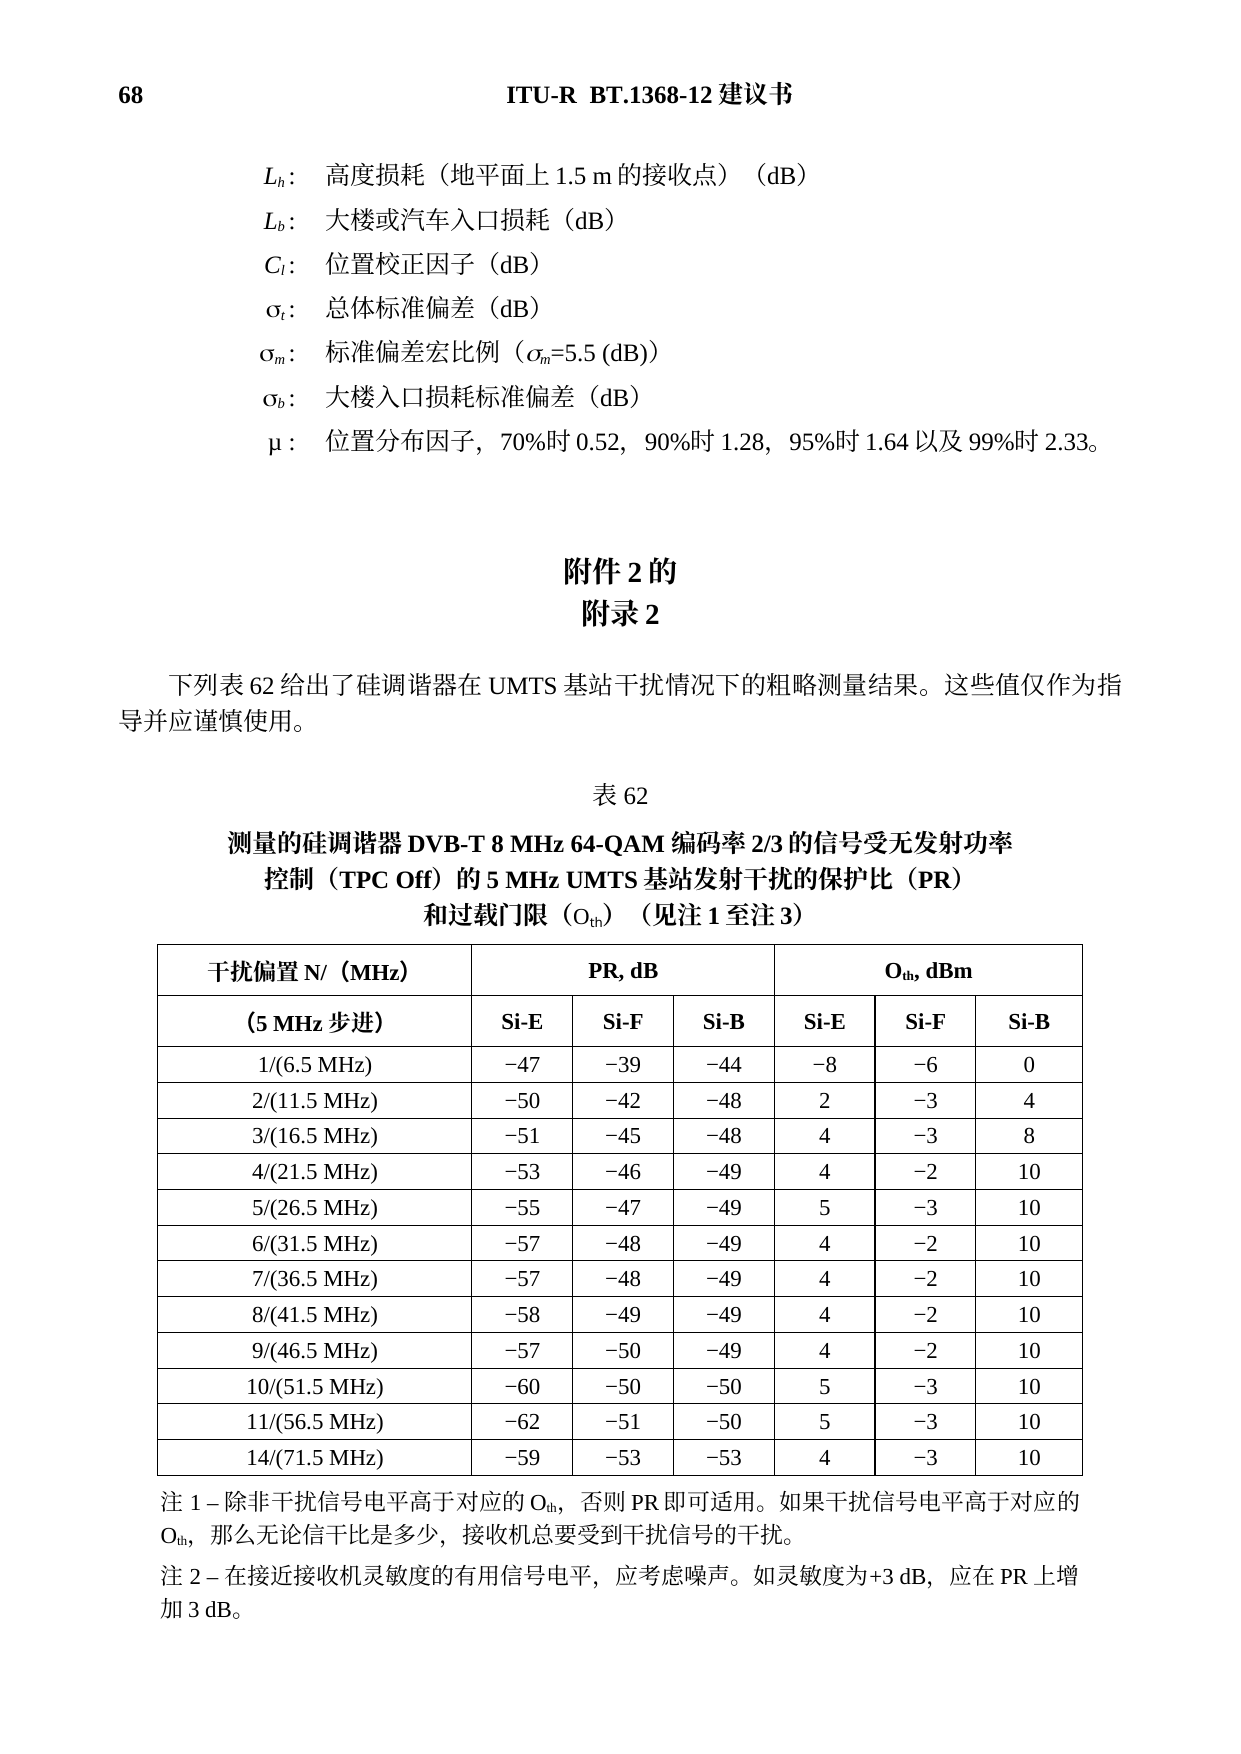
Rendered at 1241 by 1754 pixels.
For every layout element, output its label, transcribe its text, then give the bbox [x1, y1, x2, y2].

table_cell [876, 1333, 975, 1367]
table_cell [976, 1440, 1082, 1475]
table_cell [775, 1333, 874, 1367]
text Lb : 大楼或汽车入口损耗（dB） [118, 200, 1122, 236]
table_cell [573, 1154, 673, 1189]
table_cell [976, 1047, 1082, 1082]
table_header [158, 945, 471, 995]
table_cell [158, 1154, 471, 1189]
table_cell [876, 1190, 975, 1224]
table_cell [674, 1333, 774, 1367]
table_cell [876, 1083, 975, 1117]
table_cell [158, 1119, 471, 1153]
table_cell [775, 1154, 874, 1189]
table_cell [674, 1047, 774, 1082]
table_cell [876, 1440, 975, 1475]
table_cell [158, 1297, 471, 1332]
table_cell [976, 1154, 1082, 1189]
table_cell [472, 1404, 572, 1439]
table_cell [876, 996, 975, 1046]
text t : 总体标准偏差（dB） [118, 289, 1122, 325]
text 表 62 [118, 775, 1122, 811]
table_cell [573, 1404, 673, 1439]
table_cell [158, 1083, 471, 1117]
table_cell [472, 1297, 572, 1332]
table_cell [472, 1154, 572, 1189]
text b : 大楼入口损耗标准偏差（dB） [118, 377, 1122, 413]
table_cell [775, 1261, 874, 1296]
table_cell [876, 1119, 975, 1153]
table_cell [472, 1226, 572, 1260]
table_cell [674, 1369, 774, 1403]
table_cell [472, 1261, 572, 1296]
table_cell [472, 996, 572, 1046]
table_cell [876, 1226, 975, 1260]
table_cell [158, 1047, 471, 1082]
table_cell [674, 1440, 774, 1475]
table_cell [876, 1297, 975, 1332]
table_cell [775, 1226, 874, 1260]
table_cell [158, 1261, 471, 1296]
text m : 标准偏差宏比例（m=5.5 (dB)） [118, 333, 1122, 369]
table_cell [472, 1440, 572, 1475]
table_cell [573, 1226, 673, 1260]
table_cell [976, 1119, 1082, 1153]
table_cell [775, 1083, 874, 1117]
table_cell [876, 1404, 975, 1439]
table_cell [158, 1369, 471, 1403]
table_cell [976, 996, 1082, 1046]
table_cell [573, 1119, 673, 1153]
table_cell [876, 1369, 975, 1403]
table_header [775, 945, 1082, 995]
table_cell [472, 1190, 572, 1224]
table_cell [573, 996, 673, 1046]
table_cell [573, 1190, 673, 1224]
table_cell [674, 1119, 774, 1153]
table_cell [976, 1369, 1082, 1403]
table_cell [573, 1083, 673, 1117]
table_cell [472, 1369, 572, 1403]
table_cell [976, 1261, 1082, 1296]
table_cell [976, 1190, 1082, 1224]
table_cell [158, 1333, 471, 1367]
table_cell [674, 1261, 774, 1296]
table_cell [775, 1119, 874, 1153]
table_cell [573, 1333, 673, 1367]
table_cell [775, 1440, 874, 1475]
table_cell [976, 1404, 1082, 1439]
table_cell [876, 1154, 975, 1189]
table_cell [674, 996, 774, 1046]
text Cl : 位置校正因子（dB） [118, 244, 1122, 281]
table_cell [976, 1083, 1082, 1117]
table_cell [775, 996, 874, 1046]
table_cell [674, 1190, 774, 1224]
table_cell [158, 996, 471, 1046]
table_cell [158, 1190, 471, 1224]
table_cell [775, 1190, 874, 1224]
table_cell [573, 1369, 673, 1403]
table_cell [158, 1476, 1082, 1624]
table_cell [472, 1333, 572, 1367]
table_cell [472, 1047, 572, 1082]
text Lh : 高度损耗（地平面上1.5 m的接收点）（dB） [118, 156, 1122, 192]
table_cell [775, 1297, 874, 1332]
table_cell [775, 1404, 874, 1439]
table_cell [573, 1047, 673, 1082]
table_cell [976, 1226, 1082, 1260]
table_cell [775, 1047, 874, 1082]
title 附件2的 附录2 [118, 549, 1122, 633]
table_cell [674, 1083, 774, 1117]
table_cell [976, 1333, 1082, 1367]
title 下列表62给出了硅调谐器在UMTS基站干扰情况下的粗略测量结果。这些值仅作为指导并应谨慎使用。 [118, 666, 1122, 738]
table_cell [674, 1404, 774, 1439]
title 测量的硅调谐器DVB-T 8 MHz 64-QAM 编码率2/3的信号受无发射功率 控制（TPC Off）的5 MHz UMTS基站发射干扰的保护比（PR） 和过载门限（Oth）（见注1至注3） [118, 824, 1122, 932]
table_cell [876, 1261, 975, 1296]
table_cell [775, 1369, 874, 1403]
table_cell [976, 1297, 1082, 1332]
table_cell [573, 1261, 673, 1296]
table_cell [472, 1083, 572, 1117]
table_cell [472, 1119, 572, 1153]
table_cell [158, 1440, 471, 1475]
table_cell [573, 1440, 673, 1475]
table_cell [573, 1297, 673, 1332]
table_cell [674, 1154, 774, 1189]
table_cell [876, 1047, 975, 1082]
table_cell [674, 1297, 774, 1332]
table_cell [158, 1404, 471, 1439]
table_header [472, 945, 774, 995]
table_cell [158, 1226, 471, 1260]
text µ : 位置分布因子，70%时0.52，90%时1.28，95%时1.64以及99%时2.33。 [118, 422, 1122, 458]
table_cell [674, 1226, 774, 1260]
